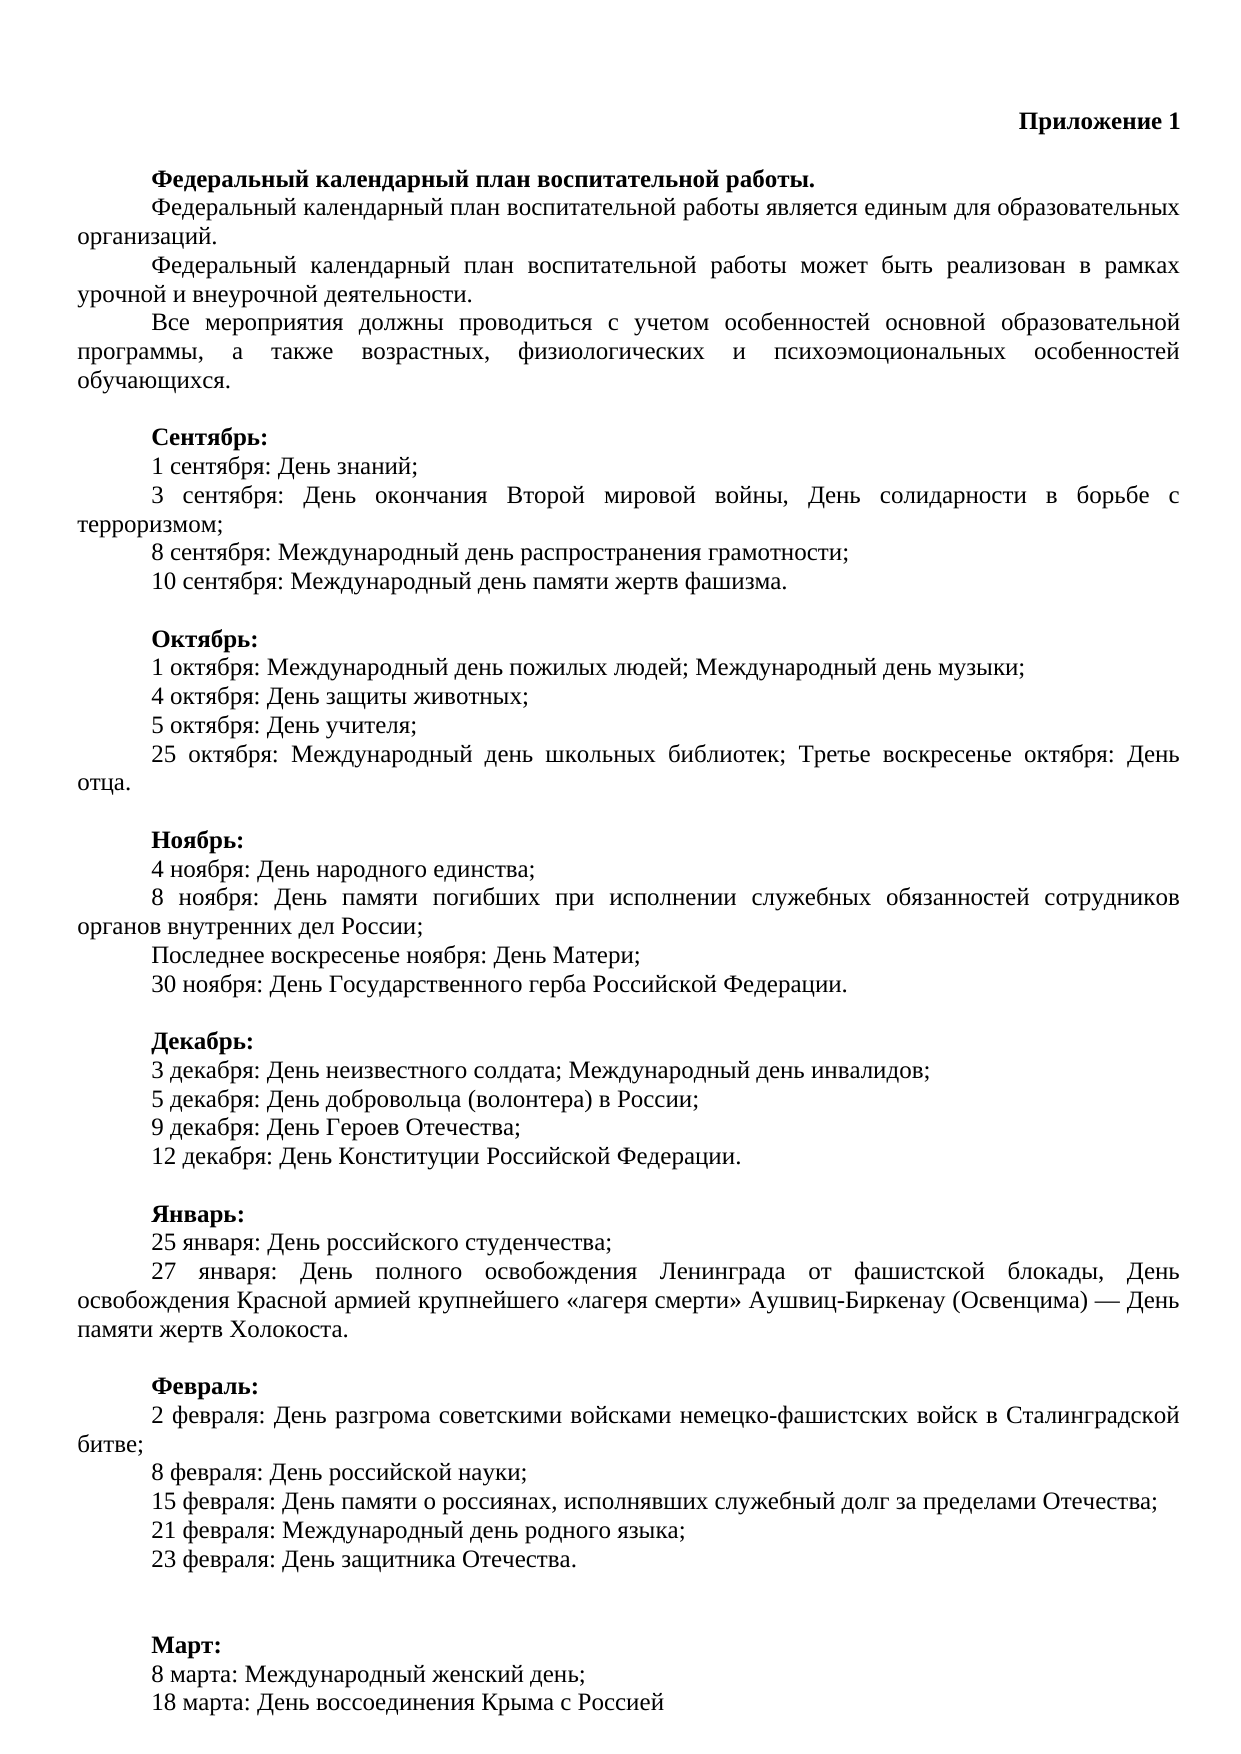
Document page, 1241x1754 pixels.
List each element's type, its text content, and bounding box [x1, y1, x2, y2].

text 8 марта: Международный женский день; [77, 1659, 1181, 1687]
text 15 февраля: День памяти о россиянах, исполнявших служебный долг за пределами Отечества; [77, 1486, 1181, 1515]
text 5 октября: День учителя; [77, 710, 1181, 739]
text Федеральный календарный план воспитательной работы является единым для образовательных организаций. [77, 192, 1181, 250]
text Март: [77, 1630, 1181, 1659]
text Январь: [77, 1199, 1181, 1227]
text 18 марта: День воссоединения Крыма с Россией [77, 1687, 1181, 1716]
text 9 декабря: День Героев Отечества; [77, 1112, 1181, 1141]
text Все мероприятия должны проводиться с учетом особенностей основной образовательной программы, а также возрастных, физиологических и психоэмоциональных особенностей обучающихся. [77, 307, 1181, 394]
text 21 февраля: Международный день родного языка; [77, 1515, 1181, 1544]
text 3 сентября: День окончания Второй мировой войны, День солидарности в борьбе с терроризмом; [77, 480, 1181, 537]
text 4 октября: День защиты животных; [77, 681, 1181, 710]
text 10 сентября: Международный день памяти жертв фашизма. [77, 566, 1181, 595]
text Федеральный календарный план воспитательной работы может быть реализован в рамках урочной и внеурочной деятельности. [77, 250, 1181, 307]
text 12 декабря: День Конституции Российской Федерации. [77, 1141, 1181, 1170]
text Ноябрь: [77, 825, 1181, 854]
text 25 января: День российского студенчества; [77, 1227, 1181, 1256]
text Федеральный календарный план воспитательной работы. [77, 164, 1181, 192]
text Декабрь: [77, 1026, 1181, 1055]
text 8 февраля: День российской науки; [77, 1457, 1181, 1486]
text 25 октября: Международный день школьных библиотек; Третье воскресенье октября: День отца. [77, 739, 1181, 796]
text 1 сентября: День знаний; [77, 451, 1181, 480]
text 23 февраля: День защитника Отечества. [77, 1544, 1181, 1572]
text Октябрь: [77, 624, 1181, 652]
text Последнее воскресенье ноября: День Матери; [77, 940, 1181, 969]
text 5 декабря: День добровольца (волонтера) в России; [77, 1084, 1181, 1112]
text Сентябрь: [77, 422, 1181, 451]
text 8 ноября: День памяти погибших при исполнении служебных обязанностей сотрудников органов внутренних дел России; [77, 882, 1181, 940]
text 30 ноября: День Государственного герба Российской Федерации. [77, 969, 1181, 997]
text 4 ноября: День народного единства; [77, 854, 1181, 882]
text 1 октября: Международный день пожилых людей; Международный день музыки; [77, 652, 1181, 681]
text 3 декабря: День неизвестного солдата; Международный день инвалидов; [77, 1055, 1181, 1084]
text Февраль: [77, 1371, 1181, 1400]
text 27 января: День полного освобождения Ленинграда от фашистской блокады, День освобождения Красной армией крупнейшего «лагеря смерти» Аушвиц-Биркенау (Освенцима) — День памяти жертв Холокоста. [77, 1256, 1181, 1342]
text 8 сентября: Международный день распространения грамотности; [77, 537, 1181, 566]
text 2 февраля: День разгрома советскими войсками немецко-фашистских войск в Сталинградской битве; [77, 1400, 1181, 1457]
text Приложение 1 [77, 106, 1181, 135]
